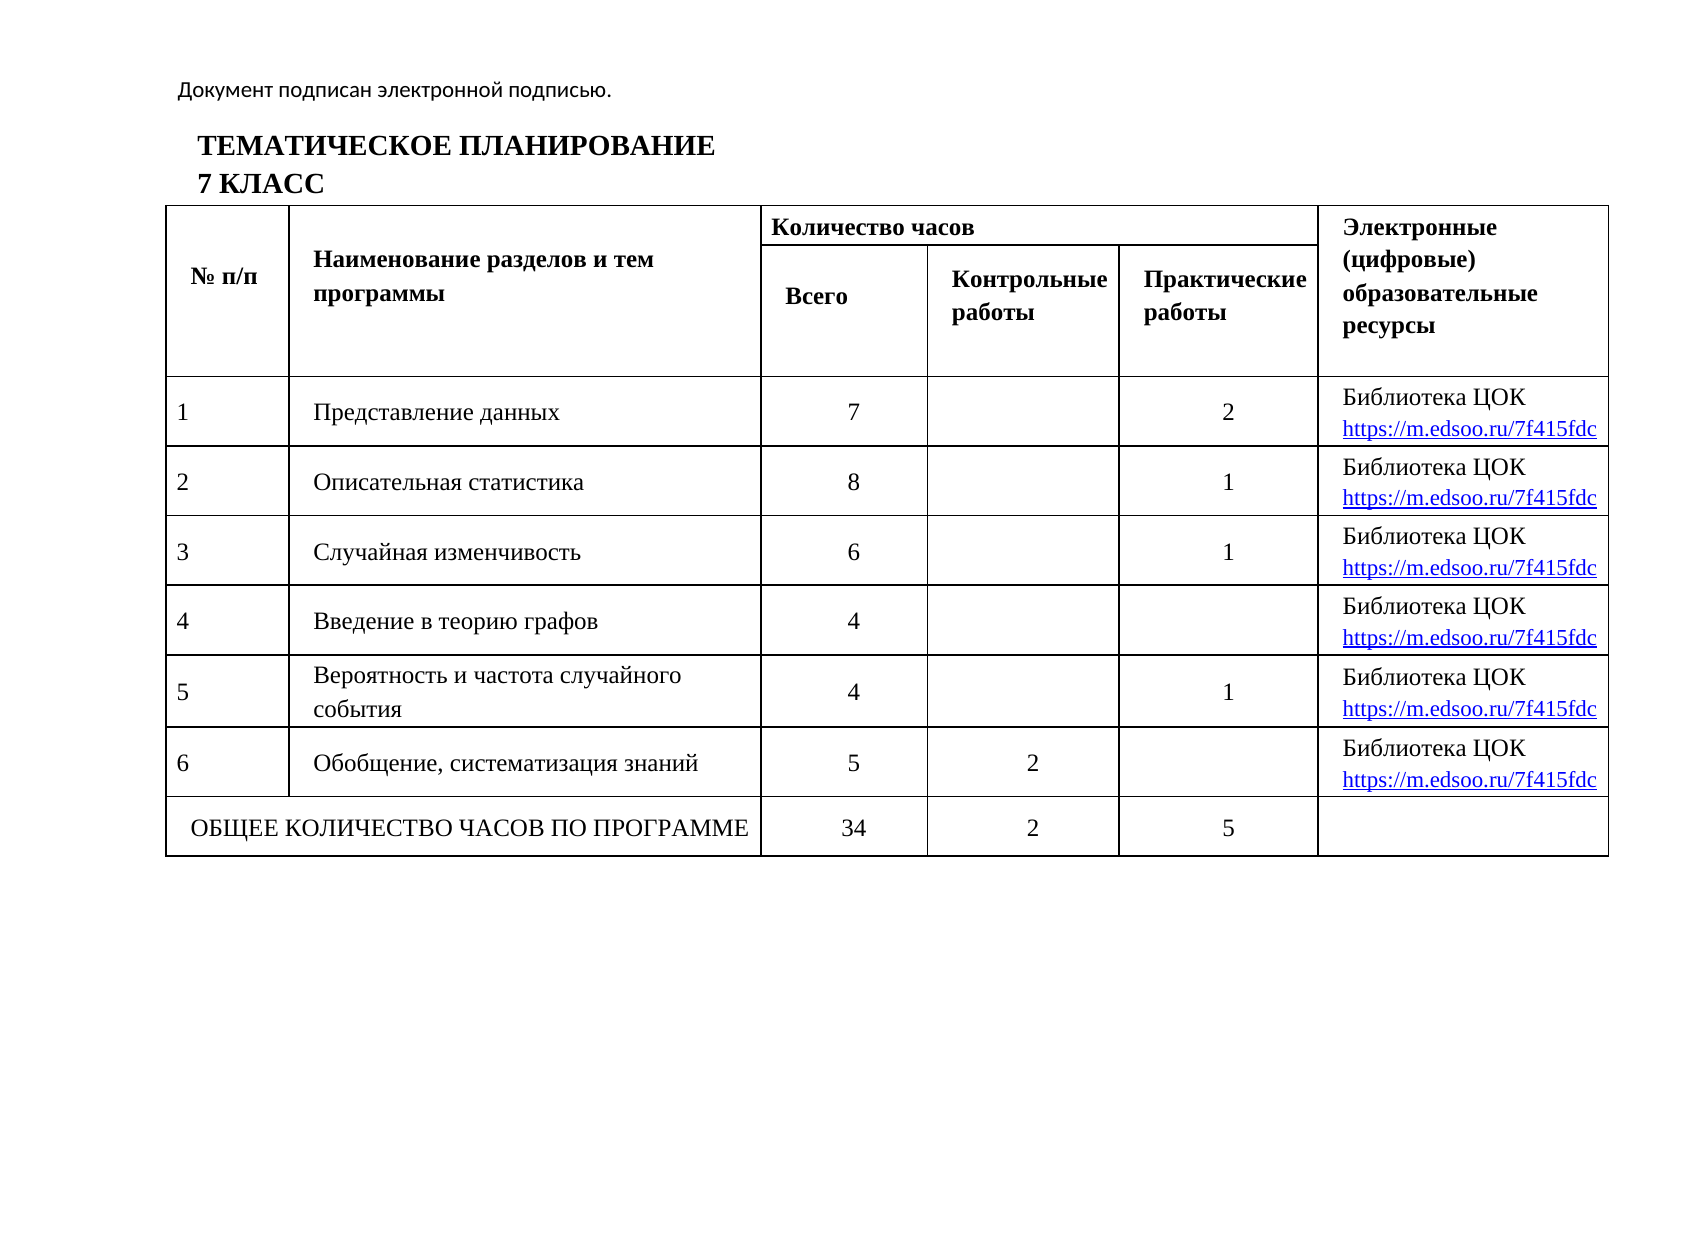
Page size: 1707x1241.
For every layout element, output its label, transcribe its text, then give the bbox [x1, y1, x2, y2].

table_cell Представление данных [290, 377, 760, 445]
table_header № п/п [167, 206, 288, 376]
table_cell Случайная изменчивость [290, 516, 760, 584]
table_cell 2 [928, 728, 1118, 796]
table_cell 6 [762, 516, 927, 584]
text 7 КЛАСС [190, 166, 1618, 200]
table_cell 2 [1120, 377, 1317, 445]
table_cell 5 [167, 656, 288, 726]
table_cell 8 [762, 447, 927, 515]
table_cell 34 [762, 797, 927, 855]
table_cell [928, 377, 1118, 445]
table_cell [1319, 797, 1608, 855]
table_cell [928, 656, 1118, 726]
table_cell Библиотека ЦОК https://m.edsoo.ru/7f415fdc [1319, 516, 1608, 584]
table_cell 1 [1120, 447, 1317, 515]
table_cell 4 [762, 656, 927, 726]
table_cell [928, 447, 1118, 515]
table_cell Библиотека ЦОК https://m.edsoo.ru/7f415fdc [1319, 447, 1608, 515]
table_header Электронные (цифровые) образовательные ресурсы [1319, 206, 1608, 376]
table_cell Всего [762, 246, 927, 376]
table_cell Обобщение, систематизация знаний [290, 728, 760, 796]
table_cell 4 [762, 586, 927, 654]
table_cell ОБЩЕЕ КОЛИЧЕСТВО ЧАСОВ ПО ПРОГРАММЕ [167, 797, 760, 855]
table_cell Описательная статистика [290, 447, 760, 515]
table_cell 1 [1120, 656, 1317, 726]
table_cell Практические работы [1120, 246, 1317, 376]
table_cell Контрольные работы [928, 246, 1118, 376]
table_cell 5 [1120, 797, 1317, 855]
table_cell 3 [167, 516, 288, 584]
table_cell Библиотека ЦОК https://m.edsoo.ru/7f415fdc [1319, 728, 1608, 796]
table_cell 2 [928, 797, 1118, 855]
table_cell [1120, 728, 1317, 796]
table_cell 5 [762, 728, 927, 796]
table_cell 1 [167, 377, 288, 445]
table_header Количество часов [762, 206, 1317, 244]
table_cell [1120, 586, 1317, 654]
table_cell 2 [167, 447, 288, 515]
table_cell 7 [762, 377, 927, 445]
table_cell Библиотека ЦОК https://m.edsoo.ru/7f415fdc [1319, 656, 1608, 726]
table_header Наименование разделов и тем программы [290, 206, 760, 376]
table_cell Библиотека ЦОК https://m.edsoo.ru/7f415fdc [1319, 377, 1608, 445]
table_cell Вероятность и частота случайного события [290, 656, 760, 726]
table_cell [928, 516, 1118, 584]
table_cell Введение в теорию графов [290, 586, 760, 654]
table_cell 4 [167, 586, 288, 654]
table_cell 6 [167, 728, 288, 796]
table_cell Библиотека ЦОК https://m.edsoo.ru/7f415fdc [1319, 586, 1608, 654]
text ТЕМАТИЧЕСКОЕ ПЛАНИРОВАНИЕ [190, 128, 1618, 161]
table_cell 1 [1120, 516, 1317, 584]
table_cell [928, 586, 1118, 654]
